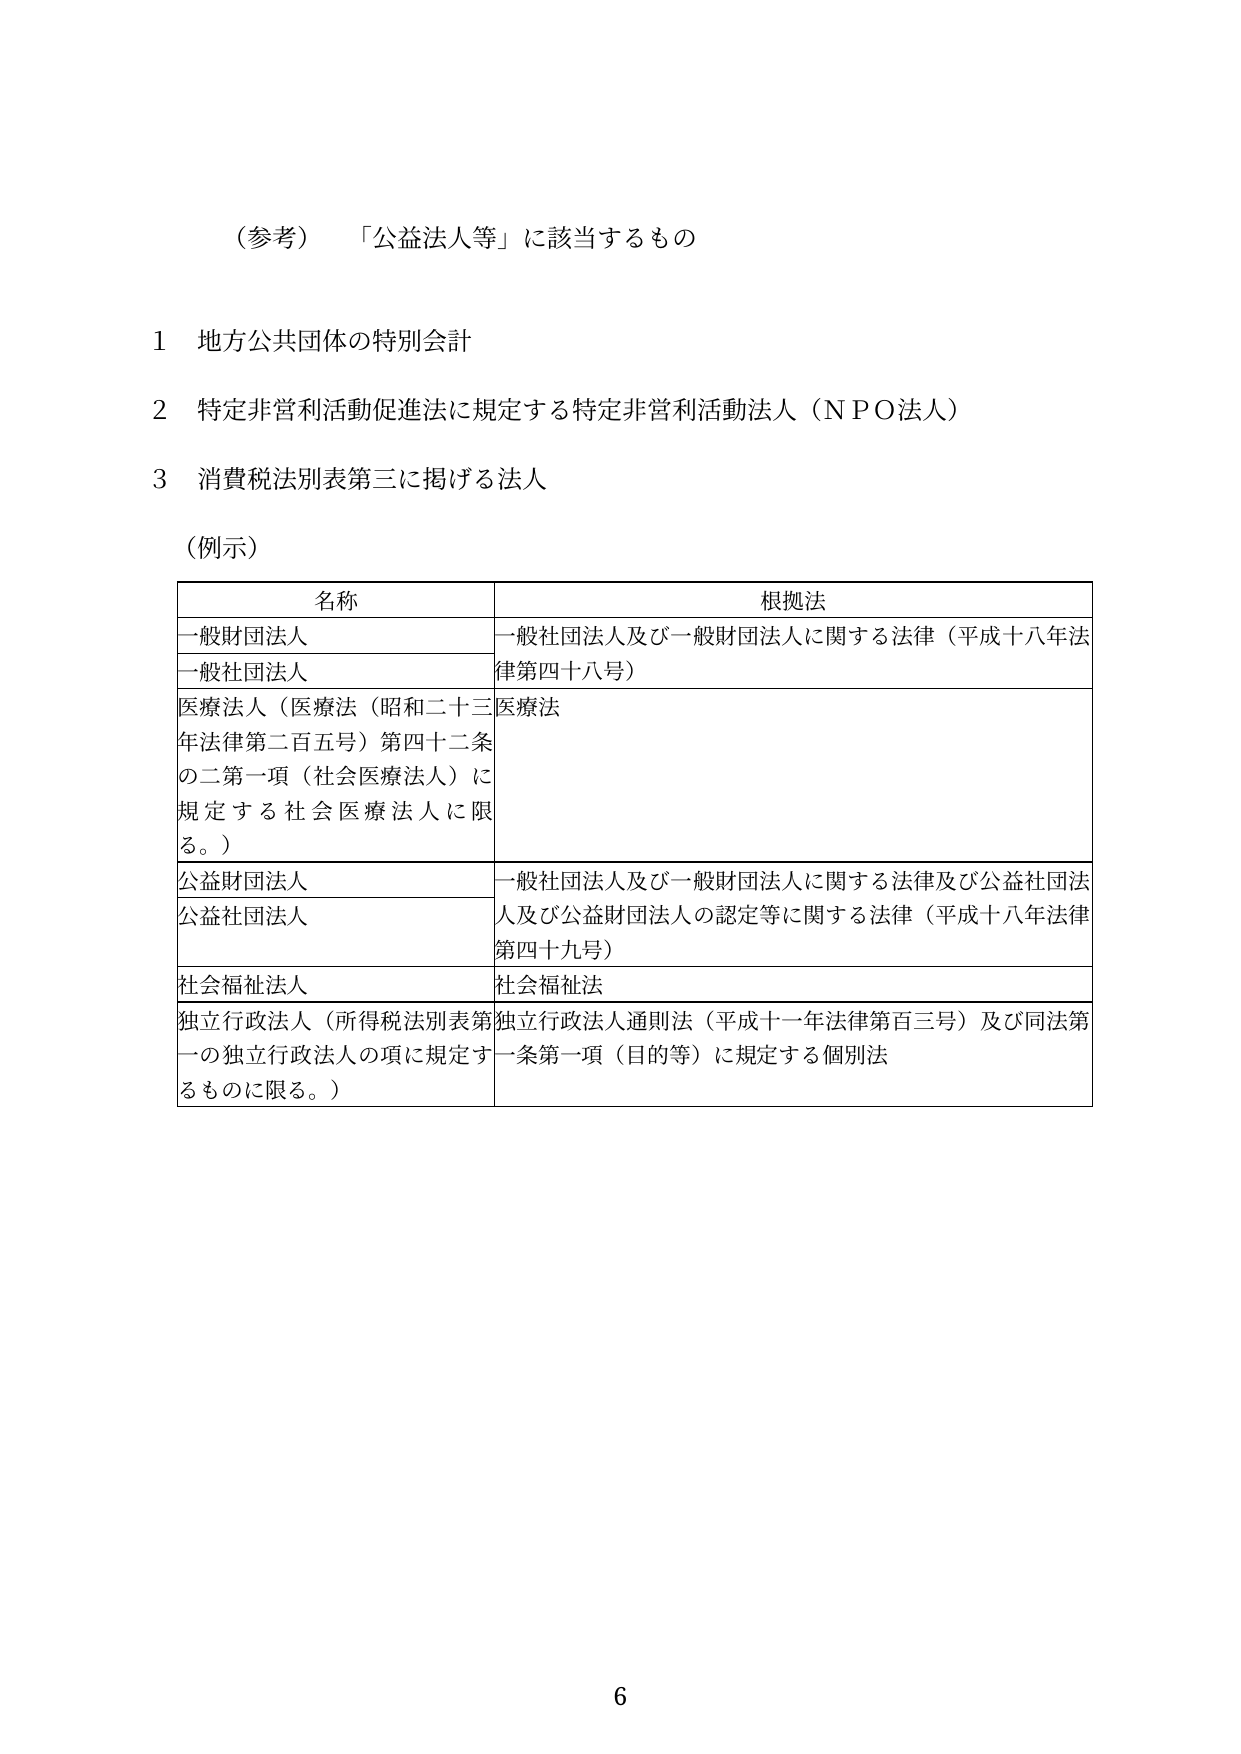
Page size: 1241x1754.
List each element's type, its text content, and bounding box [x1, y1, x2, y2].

table_cell 社会福祉法人 [178, 967, 494, 1001]
table_cell 公益社団法人 [178, 898, 494, 966]
table_cell 一般社団法人及び一般財団法人に関する法律（平成十八年法律第四十八号） [495, 618, 1092, 688]
text ２ 特定非営利活動促進法に規定する特定非営利活動法人（ＮＰＯ法人） [148, 374, 1092, 443]
table_header 名称 [178, 583, 494, 617]
table_cell 医療法人（医療法（昭和二十三年法律第二百五号）第四十二条の二第一項（社会医療法人）に規定する社会医療法人に限る。） [178, 689, 494, 861]
text １ 地方公共団体の特別会計 [148, 306, 1092, 374]
text ３ 消費税法別表第三に掲げる法人 [148, 443, 1092, 512]
table_header 根拠法 [495, 583, 1092, 617]
table_cell 一般社団法人 [178, 654, 494, 688]
text （例示） [148, 512, 1092, 581]
table_cell 独立行政法人（所得税法別表第一の独立行政法人の項に規定するものに限る。） [178, 1003, 494, 1106]
table_cell 一般財団法人 [178, 618, 494, 652]
table_cell 公益財団法人 [178, 863, 494, 897]
table_cell 社会福祉法 [495, 967, 1092, 1001]
text （参考） 「公益法人等」に該当するもの [148, 202, 1092, 271]
table_cell 独立行政法人通則法（平成十一年法律第百三号）及び同法第一条第一項（目的等）に規定する個別法 [495, 1003, 1092, 1106]
table_cell 一般社団法人及び一般財団法人に関する法律及び公益社団法人及び公益財団法人の認定等に関する法律（平成十八年法律第四十九号） [495, 863, 1092, 966]
table_cell 医療法 [495, 689, 1092, 861]
